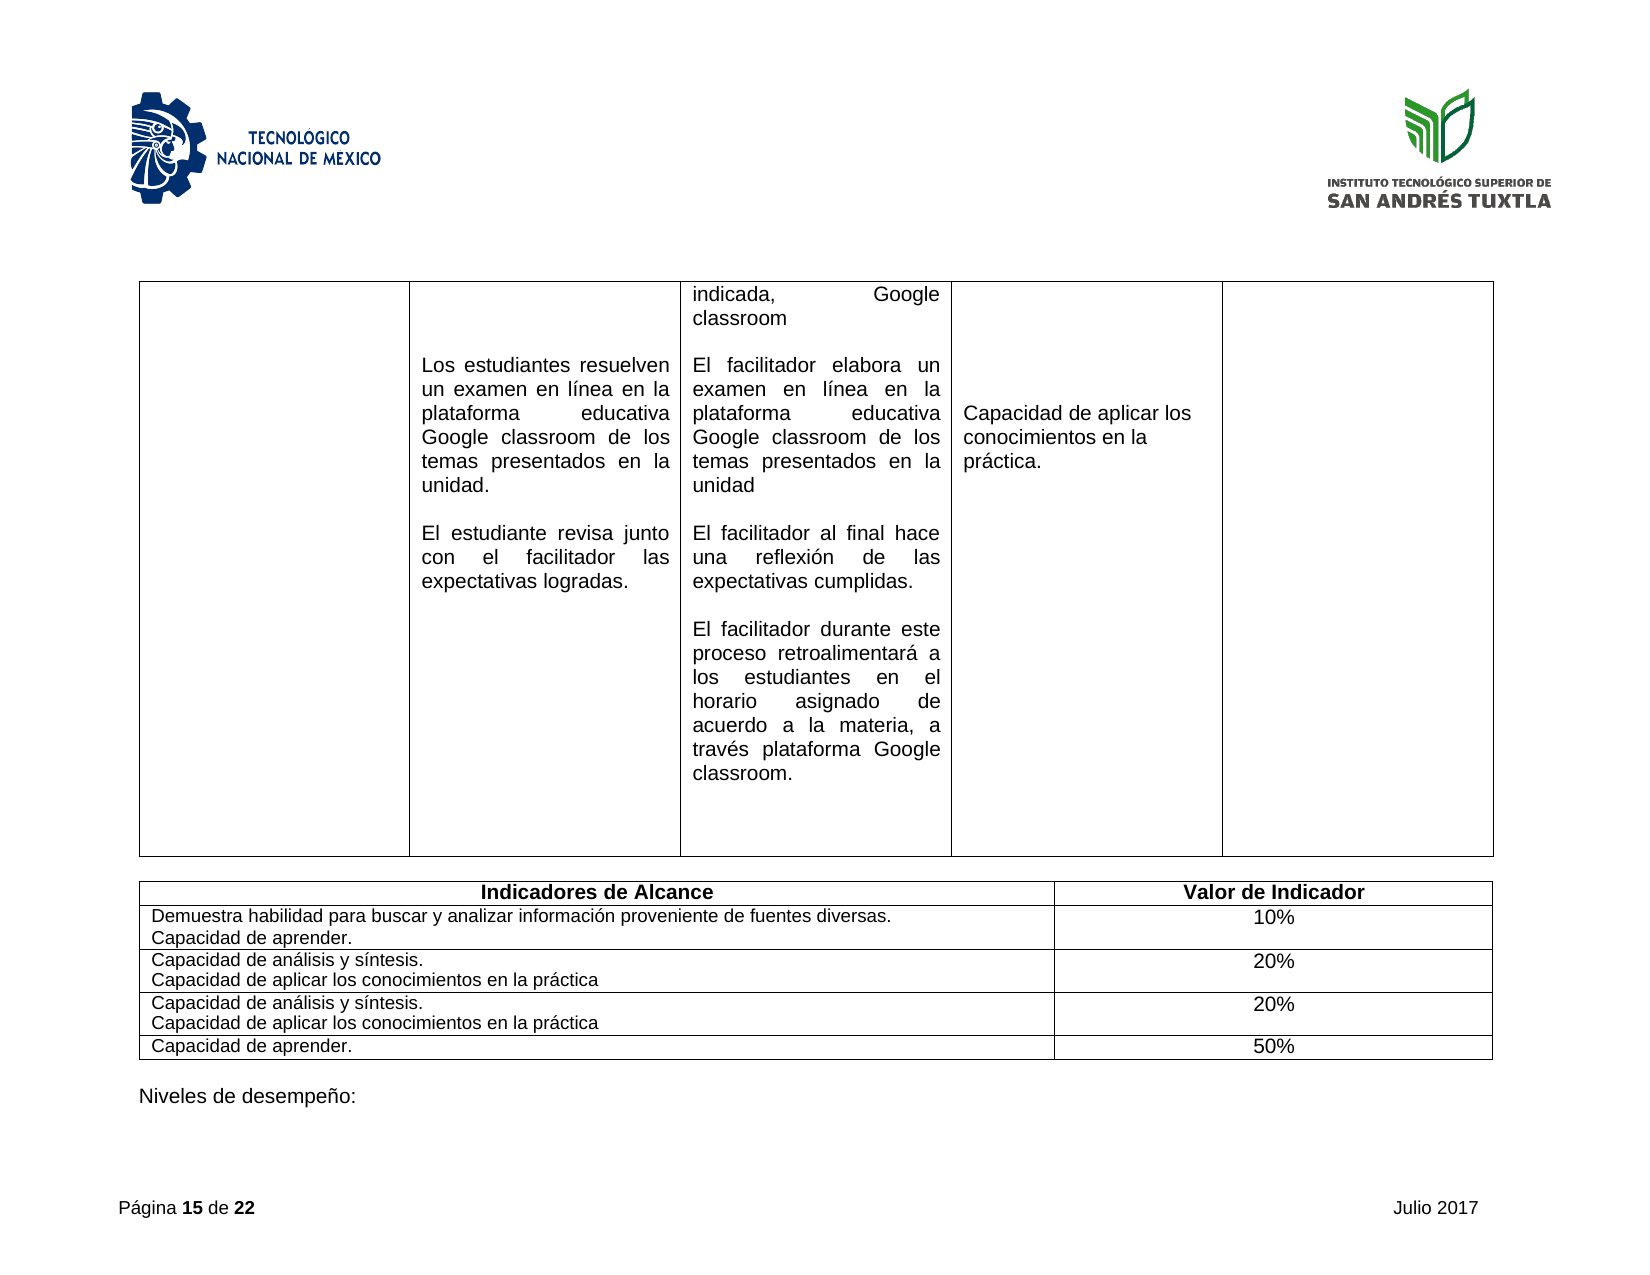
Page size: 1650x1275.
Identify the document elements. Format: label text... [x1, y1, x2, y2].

picture [121, 88, 390, 208]
table_cell 20% [1055, 950, 1492, 992]
table_cell [1223, 282, 1493, 856]
table_header Valor de Indicador [1055, 882, 1492, 904]
table_cell Capacidad de aplicar los conocimientos en la práctica. [952, 282, 1222, 856]
text Niveles de desempeño: [138, 1084, 1565, 1108]
table_cell Capacidad de aprender. [140, 1036, 1054, 1059]
table_cell Los estudiantes resuelven un examen en línea en la plataforma educativa Google classroom de los temas presentados en la unidad. El estudiante revisa junto con el facilitador las expectativas logradas. [410, 282, 680, 856]
picture [1328, 88, 1551, 208]
table_cell 10% [1055, 906, 1492, 948]
table_header Indicadores de Alcance [140, 882, 1054, 904]
table_cell 20% [1055, 993, 1492, 1035]
table_cell Capacidad de análisis y síntesis. Capacidad de aplicar los conocimientos en la práctica [140, 993, 1054, 1035]
table_cell 50% [1055, 1036, 1492, 1059]
table_cell [140, 282, 409, 856]
table_cell Capacidad de análisis y síntesis. Capacidad de aplicar los conocimientos en la práctica [140, 950, 1054, 992]
table_cell Demuestra habilidad para buscar y analizar información proveniente de fuentes diversas. Capacidad de aprender. [140, 906, 1054, 948]
table_cell indicada, Google classroom El facilitador elabora un examen en línea en la plataforma educativa Google classroom de los temas presentados en la unidad El facilitador al final hace una reflexión de las expectativas cumplidas. El facilitador durante este proceso retroalimentará a los estudiantes en el horario asignado de acuerdo a la materia, a través plataforma Google classroom. [681, 282, 951, 856]
